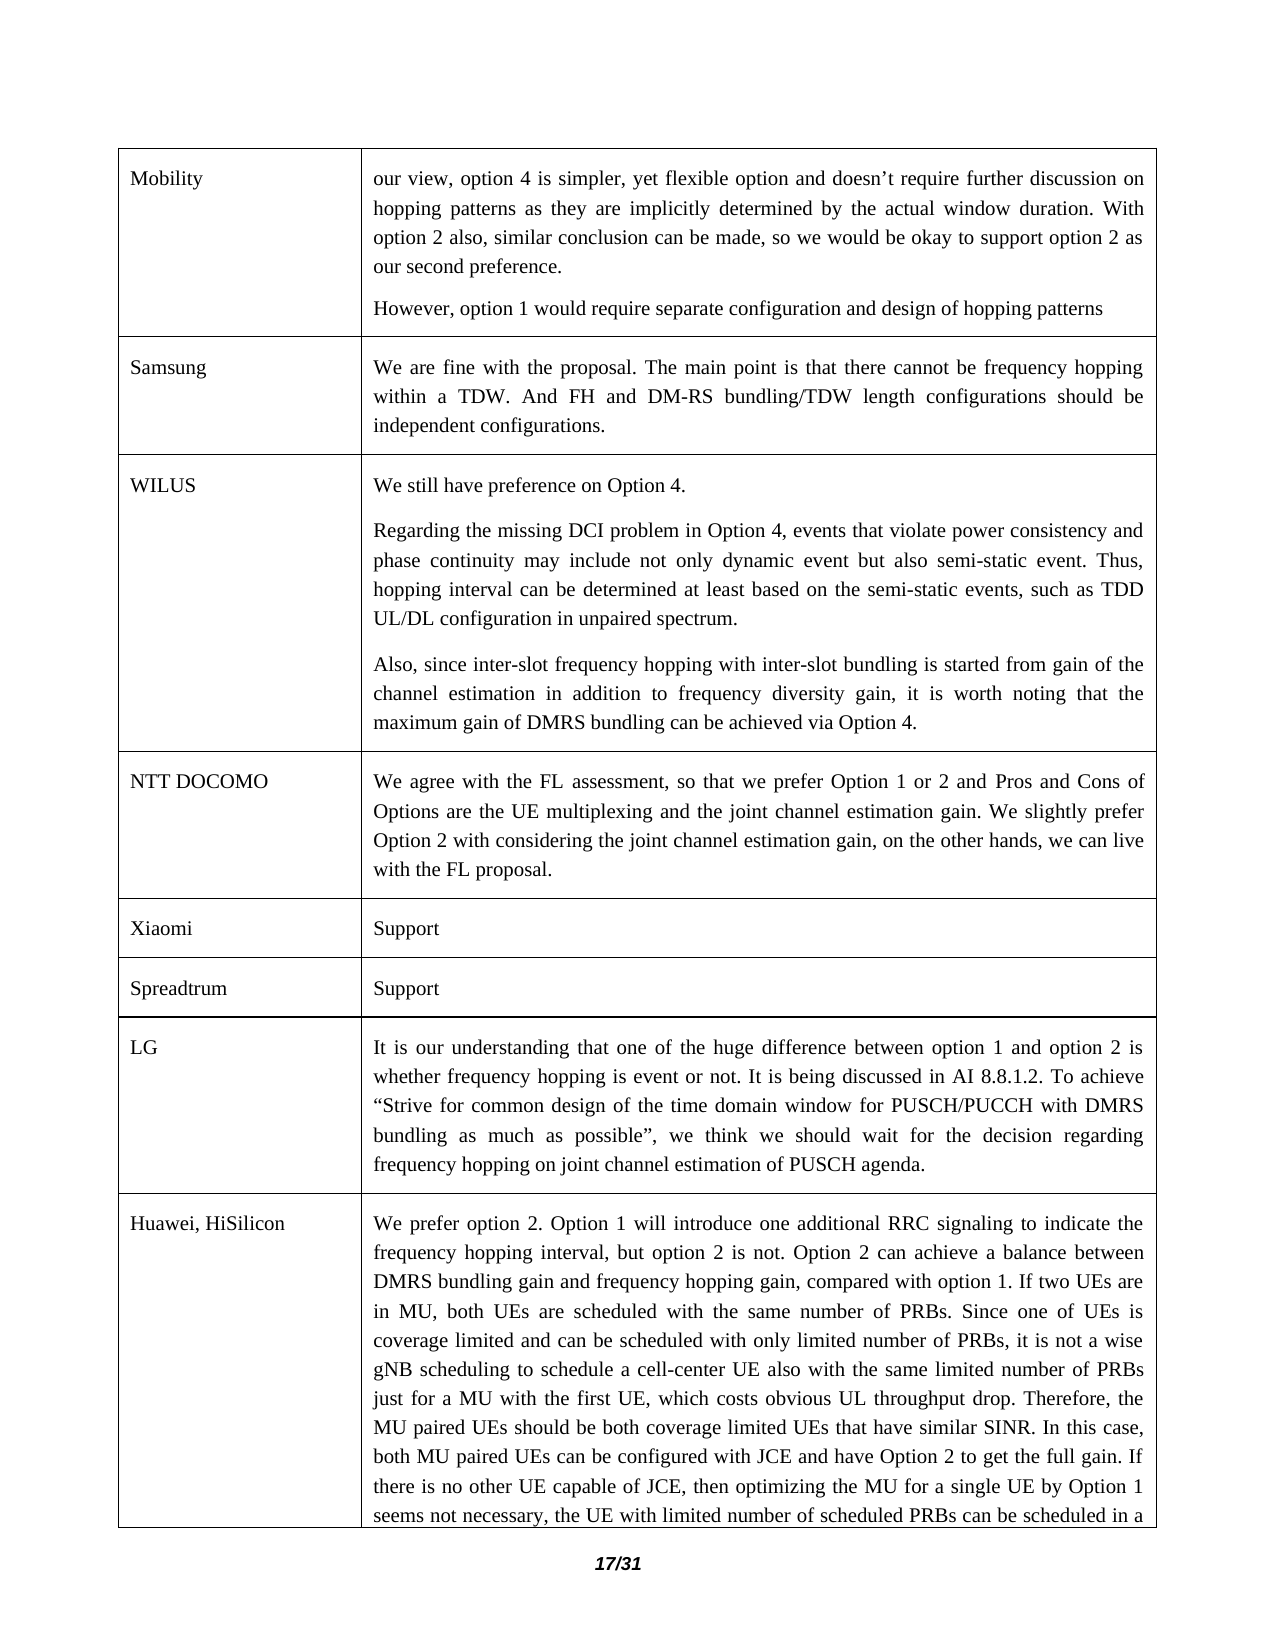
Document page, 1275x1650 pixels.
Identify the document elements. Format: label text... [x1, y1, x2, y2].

table_cell We are fine with the proposal. The main point is that there cannot be frequency hopping within a TDW. And FH and DM-RS bundling/TDW length configurations should be independent configurations. [362, 337, 1156, 454]
table_cell It is our understanding that one of the huge difference between option 1 and option 2 is whether frequency hopping is event or not. It is being discussed in AI 8.8.1.2. To achieve “Strive for common design of the time domain window for PUSCH/PUCCH with DMRS bundling as much as possible”, we think we should wait for the decision regarding frequency hopping on joint channel estimation of PUSCH agenda. [362, 1018, 1156, 1192]
table_cell LG [119, 1018, 361, 1192]
table_cell Support [362, 958, 1156, 1016]
table_cell Samsung [119, 337, 361, 454]
table_cell WILUS [119, 455, 361, 751]
table_cell NTT DOCOMO [119, 752, 361, 898]
table_cell We still have preference on Option 4. Regarding the missing DCI problem in Option 4, events that violate power consistency and phase continuity may include not only dynamic event but also semi-static event. Thus, hopping interval can be determined at least based on the semi-static events, such as TDD UL/DL configuration in unpaired spectrum. Also, since inter-slot frequency hopping with inter-slot bundling is started from gain of the channel estimation in addition to frequency diversity gain, it is worth noting that the maximum gain of DMRS bundling can be achieved via Option 4. [362, 455, 1156, 751]
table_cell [119, 149, 361, 336]
table_cell Xiaomi [119, 899, 361, 957]
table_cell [362, 149, 1156, 336]
table_cell Spreadtrum [119, 958, 361, 1016]
table_cell Support [362, 899, 1156, 957]
table_cell Huawei, HiSilicon [119, 1194, 361, 1527]
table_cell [362, 1194, 1156, 1527]
table_cell We agree with the FL assessment, so that we prefer Option 1 or 2 and Pros and Cons of Options are the UE multiplexing and the joint channel estimation gain. We slightly prefer Option 2 with considering the joint channel estimation gain, on the other hands, we can live with the FL proposal. [362, 752, 1156, 898]
